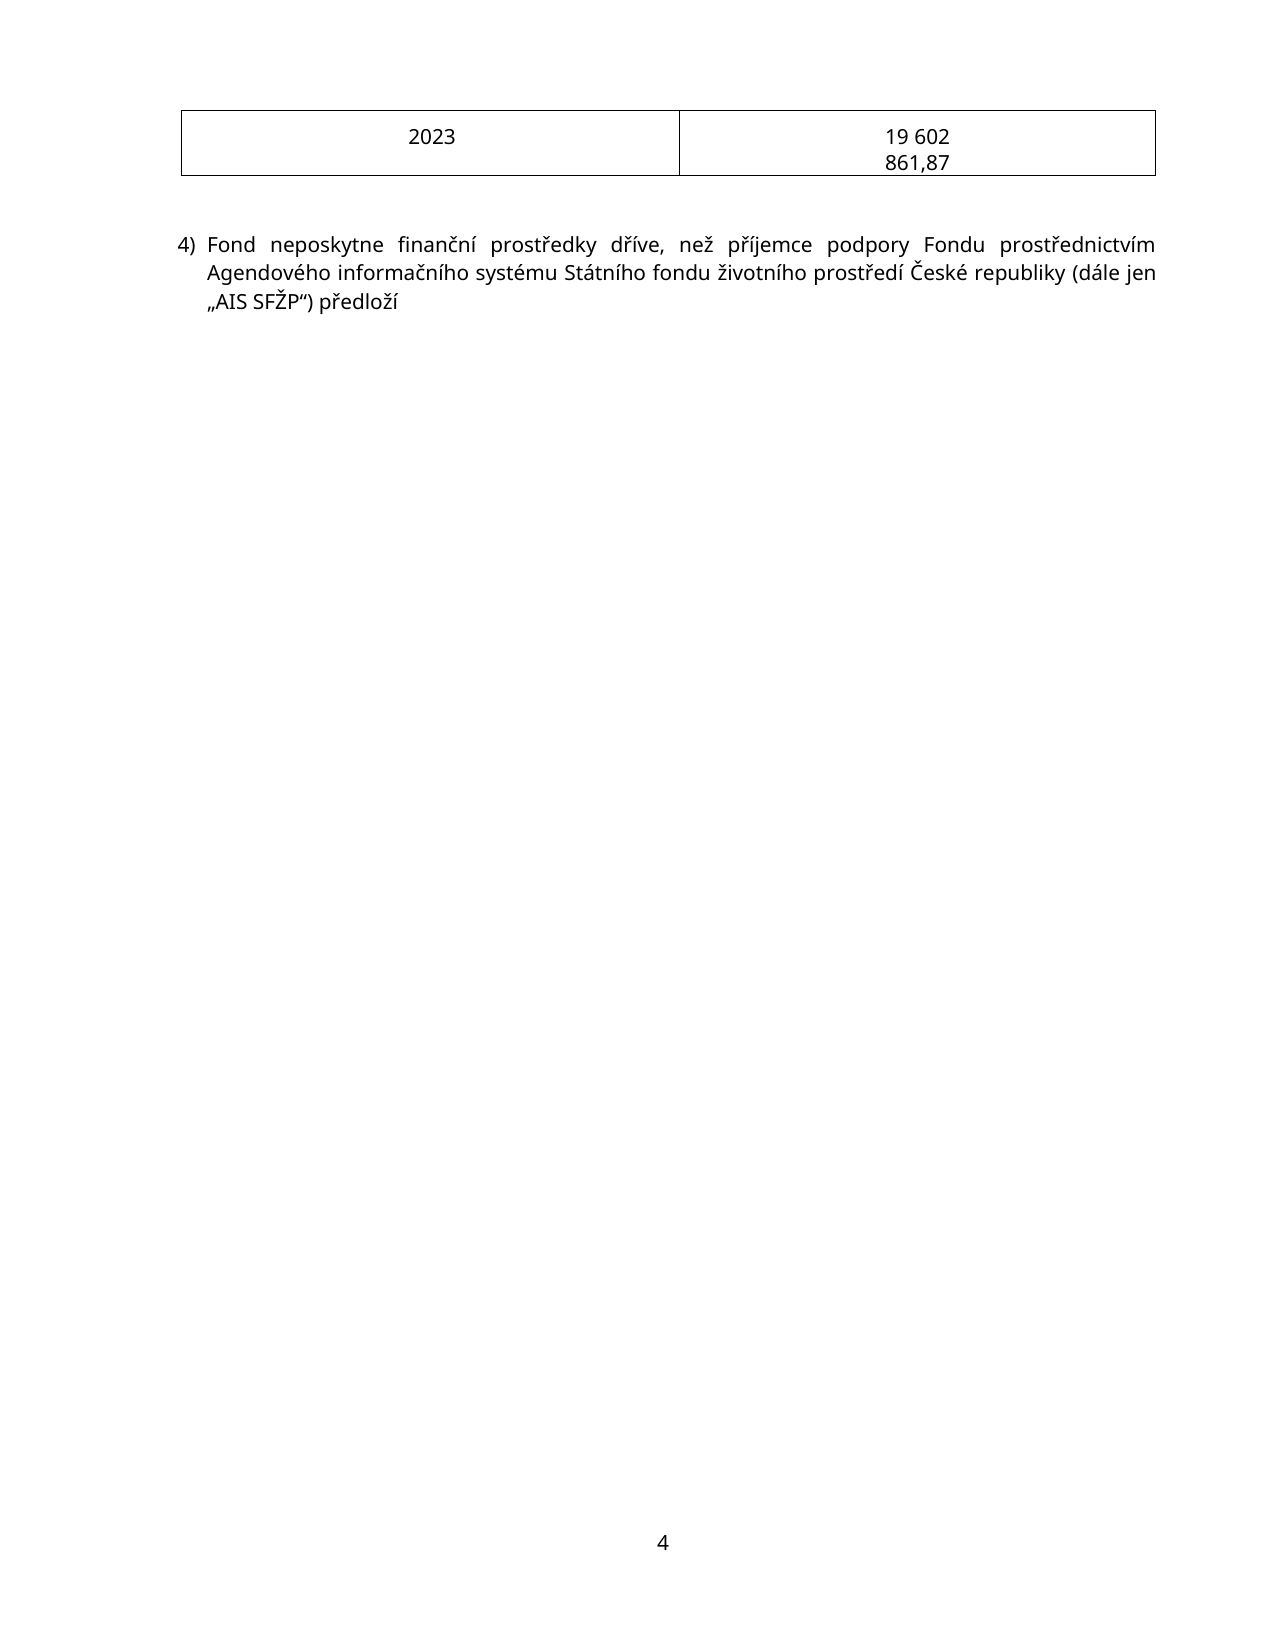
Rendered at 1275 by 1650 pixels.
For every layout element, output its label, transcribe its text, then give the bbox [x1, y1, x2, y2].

table_cell 2023 [182, 111, 679, 175]
list Fond neposkytne finanční prostředky dříve, než příjemce podpory Fondu prostřednictvím Agendového informačního systému Státního fondu životního prostředí České republiky (dále jen „AIS SFŽP“) předloží [177, 230, 1156, 315]
table_cell 19 602 861,87 [680, 111, 1155, 175]
